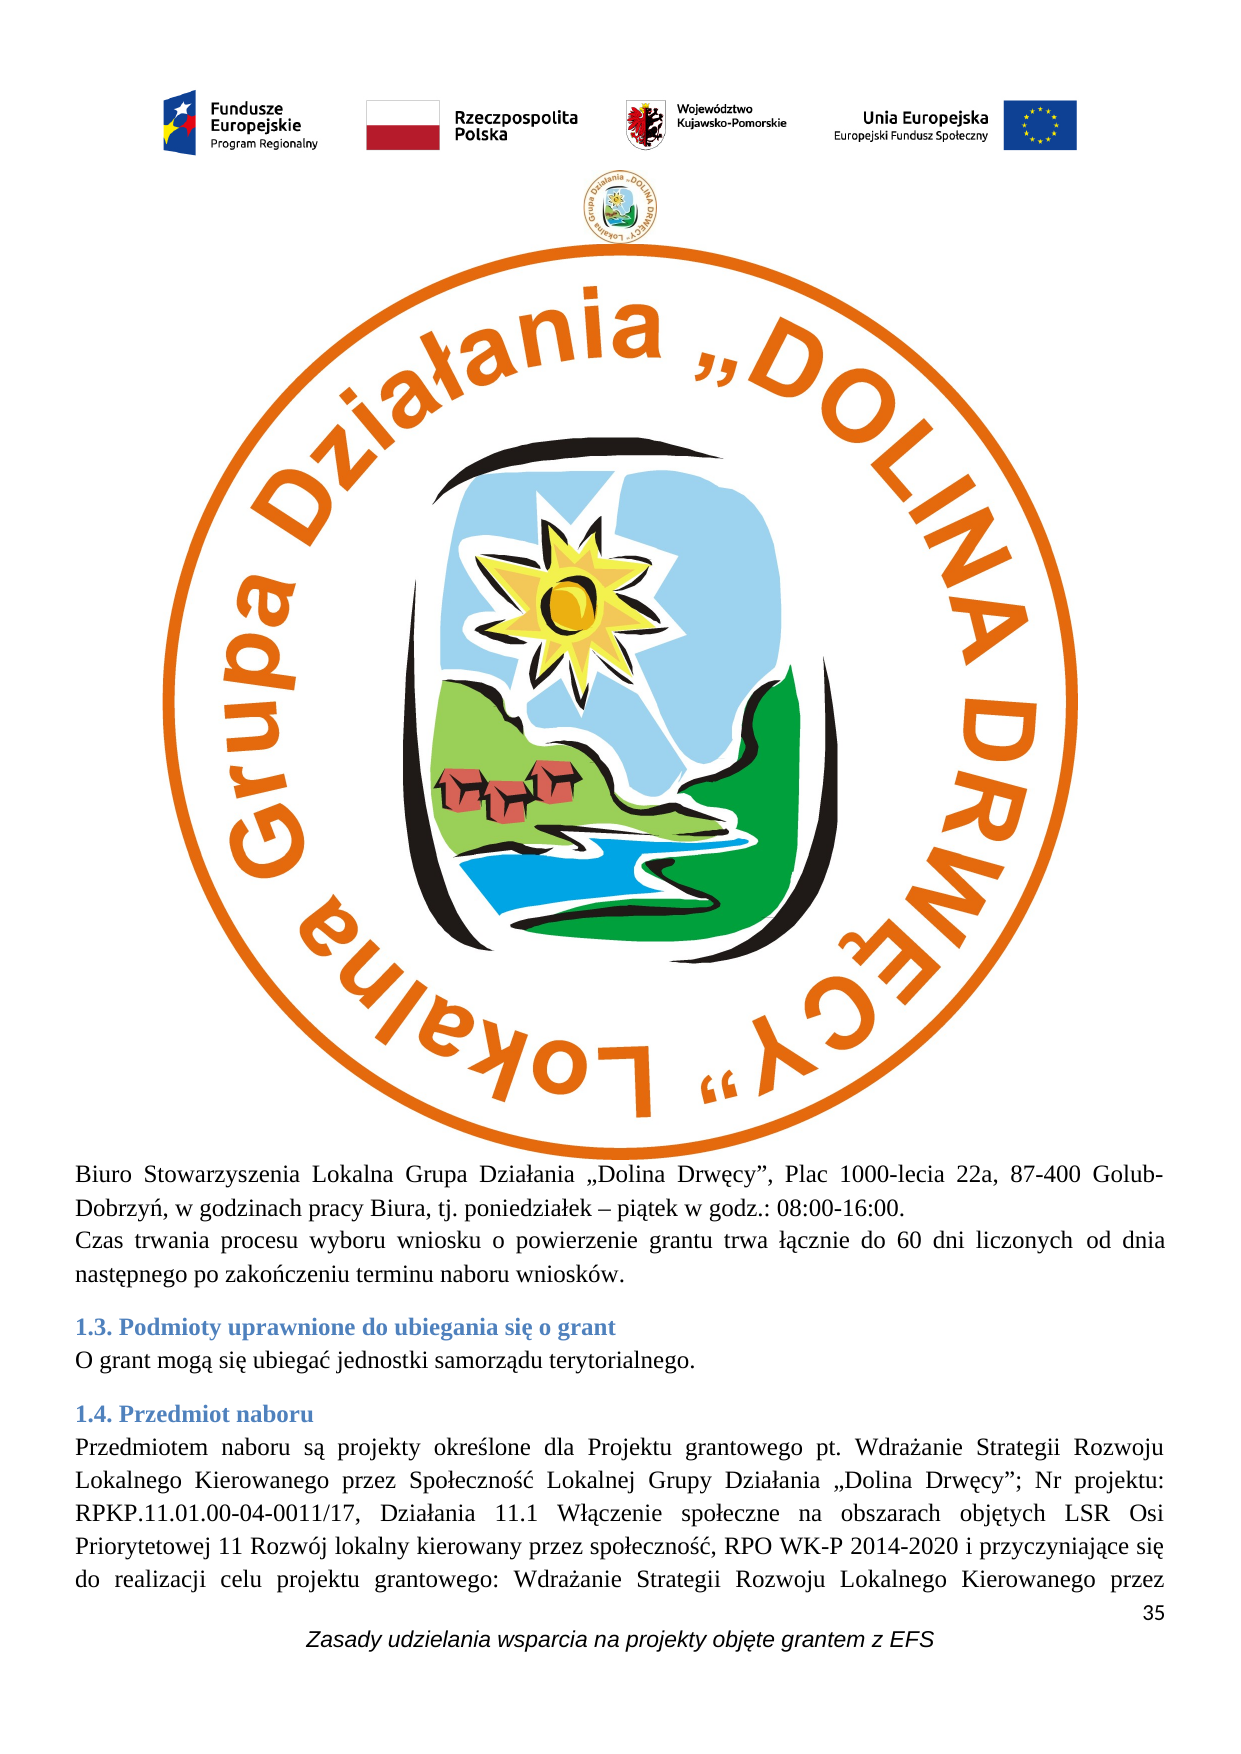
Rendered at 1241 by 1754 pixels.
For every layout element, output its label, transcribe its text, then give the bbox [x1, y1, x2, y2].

text Biuro Stowarzyszenia Lokalna Grupa Działania „Dolina Drwęcy”, Plac 1000-lecia 22a, 87-400 Golub-Dobrzyń, w godzinach pracy Biura, tj. poniedziałek – piątek w godz.: 08:00-16:00. [75, 1159, 1165, 1221]
text Przedmiotem naboru są projekty określone dla Projektu grantowego pt. Wdrażanie Strategii Rozwoju Lokalnego Kierowanego przez Społeczność Lokalnej Grupy Działania „Dolina Drwęcy”; Nr projektu: RPKP.11.01.00-04-0011/17, Działania 11.1 Włączenie społeczne na obszarach objętych LSR Osi Priorytetowej 11 Rozwój lokalny kierowany przez społeczność, RPO WK-P 2014-2020 i przyczyniające się do realizacji celu projektu grantowego: Wdrażanie Strategii Rozwoju Lokalnego Kierowanego przez Społeczność Lokalnej Grupy Działania „Dolina Drwęcy”, umożliwienie realizacji celu ogólnego 2: Rozwój kapitału społecznego oraz integracja społeczno-zawodowa obszaru LGD „Dolina Drwęcy”, celu szczegółowego 2.1: Aktywizacja i integracja społeczności obszaru LGD, przedsięwzięcia: 2.1.1 Włączenie społeczno-zawodowe mieszkańców obszaru LGD oraz wsparcie inicjatyw w zakresie organizowania społeczności lokalnej i animacji społecznej – projekty grantowe (EFS) poprzez osiąganie przypisanych do nich wskaźników oraz do realizacji celu szczegółowego PI RPO: Wzrost aktywizacji społeczno-zawodowej mieszkańców objętych Lokalnymi Strategiami Rozwoju. [75, 1432, 1165, 1593]
text Czas trwania procesu wyboru wniosku o powierzenie grantu trwa łącznie do 60 dni liczonych od dnia następnego po zakończeniu terminu naboru wniosków. [75, 1226, 1165, 1287]
subtitle 1.3. Podmioty uprawnione do ubiegania się o grant [75, 1312, 1165, 1341]
subtitle 1.4. Przedmiot naboru [75, 1399, 1165, 1428]
picture [147, 73, 1093, 1160]
text O grant mogą się ubiegać jednostki samorządu terytorialnego. [75, 1346, 1165, 1374]
